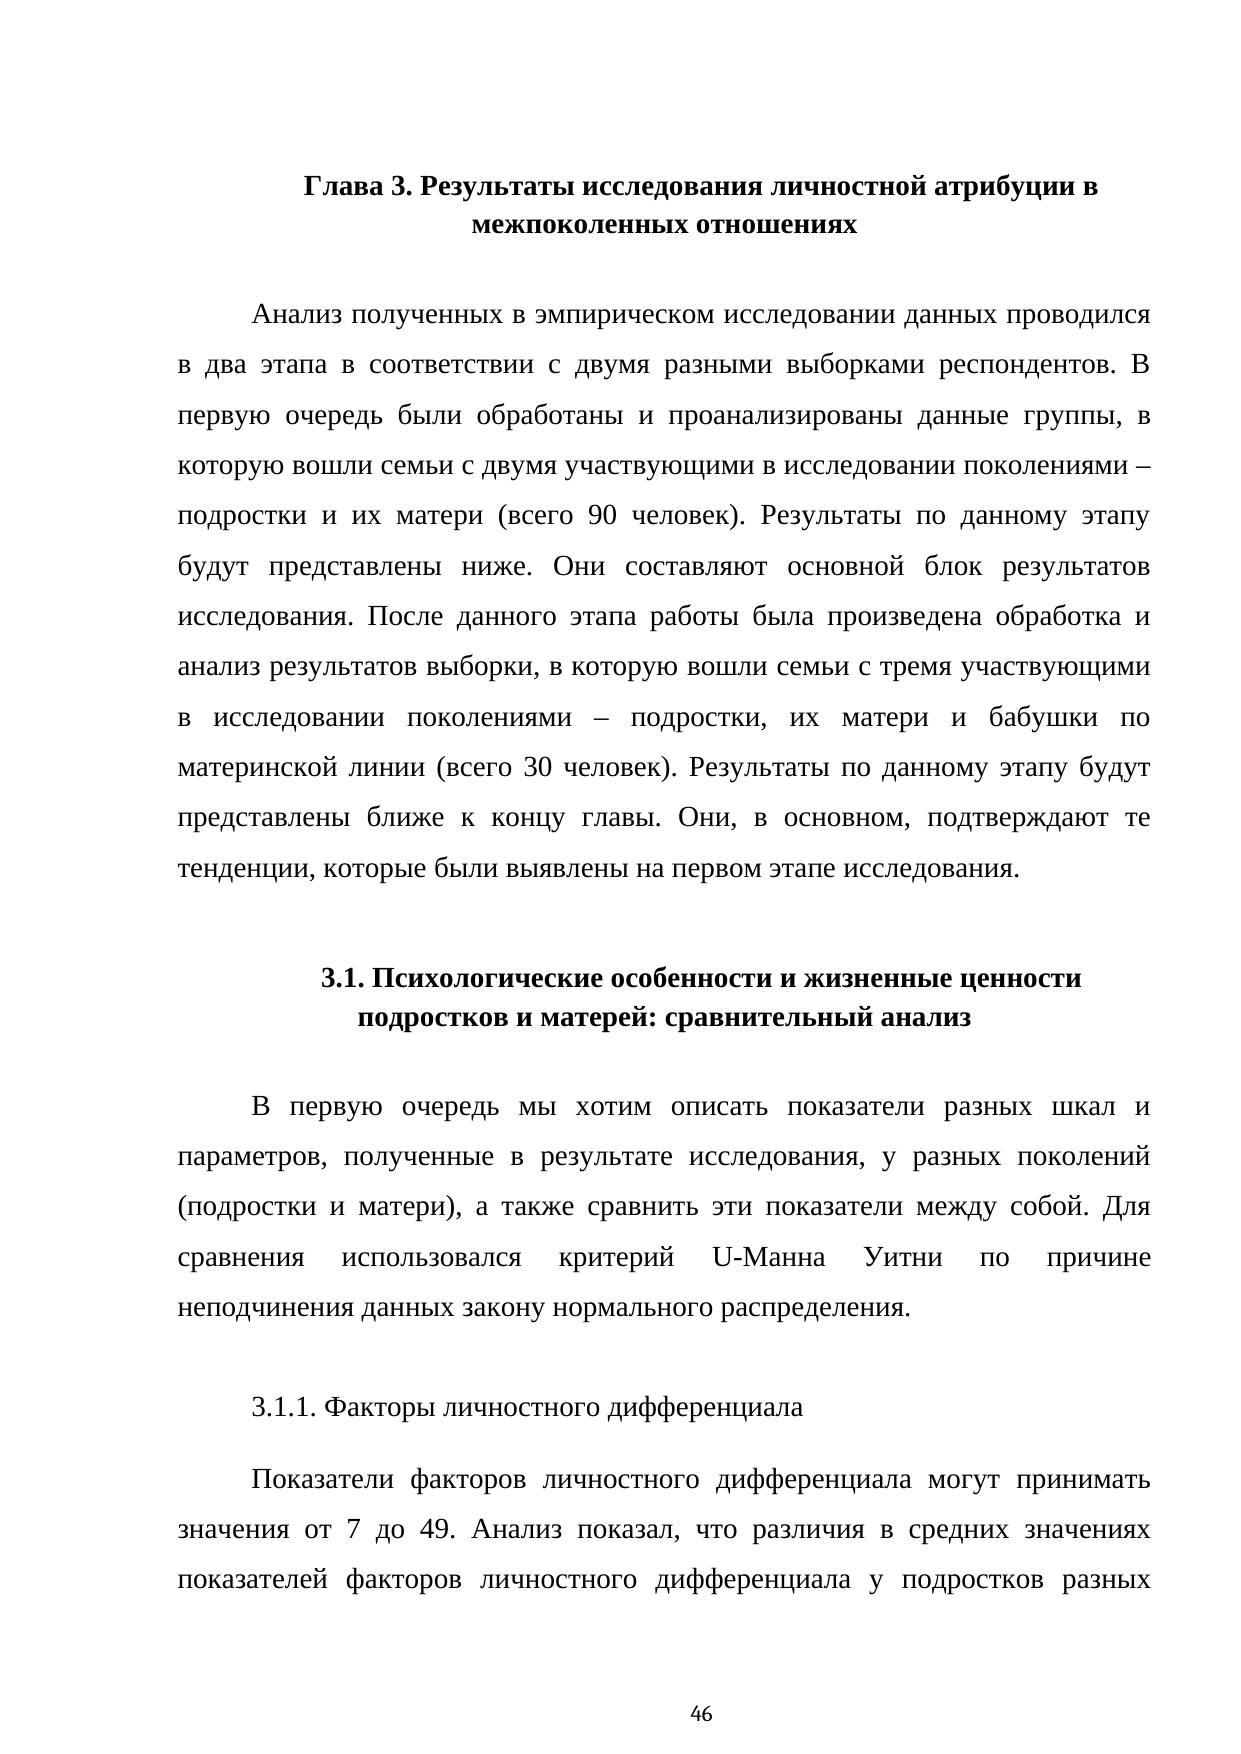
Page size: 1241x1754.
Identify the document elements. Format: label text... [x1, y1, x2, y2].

text 3.1.1. Факторы личностного дифференциала [177, 1389, 1152, 1423]
subtitle 3.1. Психологические особенности и жизненные ценности подростков и матерей: сравнительный анализ [177, 960, 1152, 1032]
subtitle Глава 3. Результаты исследования личностной атрибуции в межпоколенных отношениях [177, 168, 1152, 240]
text В первую очередь мы хотим описать показатели разных шкал и параметров, полученные в результате исследования, у разных поколений (подростки и матери), а также сравнить эти показатели между собой. Для сравнения использовался критерий U-Манна Уитни по причине неподчинения данных закону нормального распределения. [177, 1088, 1152, 1322]
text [177, 1461, 1152, 1595]
text Анализ полученных в эмпирическом исследовании данных проводился в два этапа в соответствии с двумя разными выборками респондентов. В первую очередь были обработаны и проанализированы данные группы, в которую вошли семьи с двумя участвующими в исследовании поколениями – подростки и их матери (всего 90 человек). Результаты по данному этапу будут представлены ниже. Они составляют основной блок результатов исследования. После данного этапа работы была произведена обработка и анализ результатов выборки, в которую вошли семьи с тремя участвующими в исследовании поколениями – подростки, их матери и бабушки по материнской линии (всего 30 человек). Результаты по данному этапу будут представлены ближе к концу главы. Они, в основном, подтверждают те тенденции, которые были выявлены на первом этапе исследования. [177, 296, 1152, 883]
